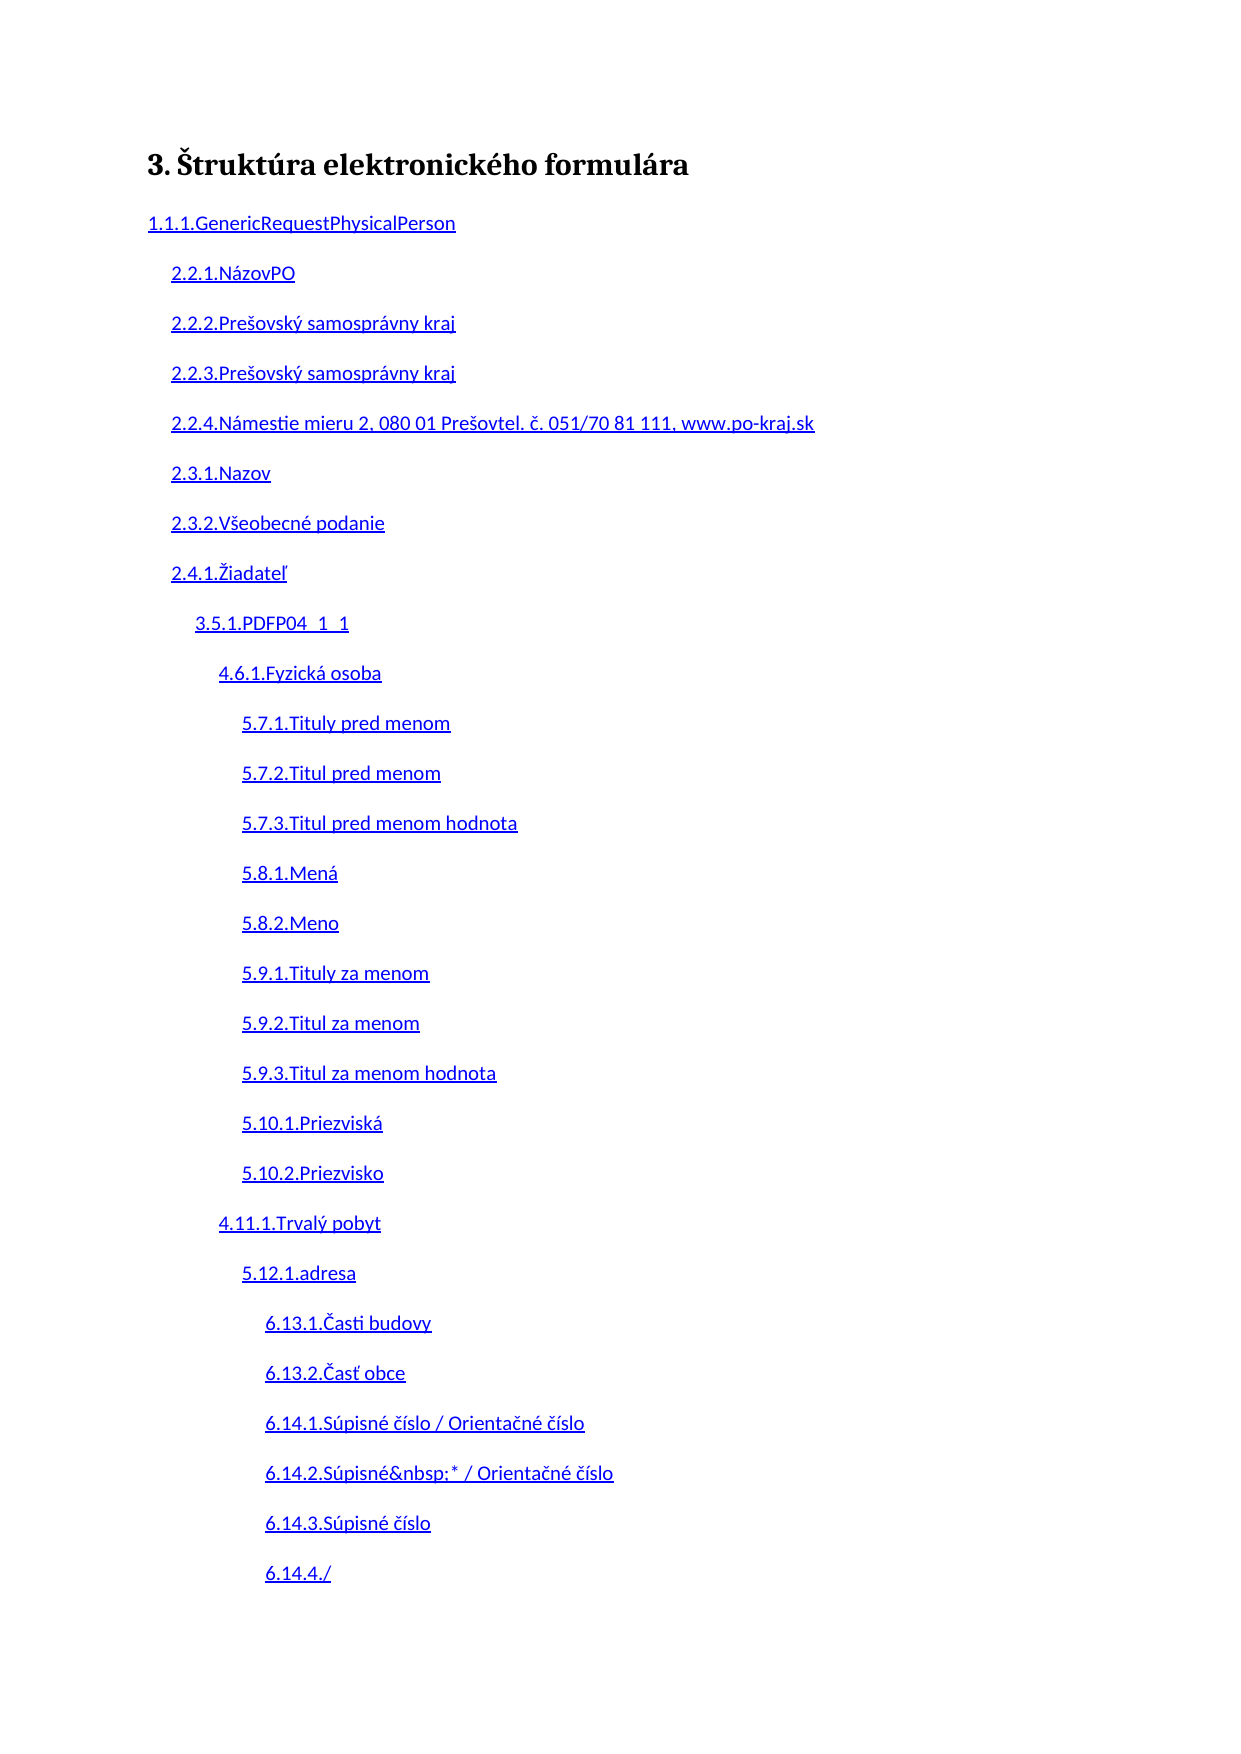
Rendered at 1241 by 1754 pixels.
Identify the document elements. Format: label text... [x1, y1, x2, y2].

text 2.2.3.Prešovský samosprávny kraj [148, 360, 1093, 385]
text 5.10.1.Priezviská [148, 1110, 1093, 1135]
text 4.6.1.Fyzická osoba [148, 660, 1093, 685]
text 2.4.1.Žiadateľ [148, 560, 1093, 585]
text 5.9.1.Tituly za menom [148, 960, 1093, 985]
text 2.2.4.Námestie mieru 2, 080 01 Prešovtel. č. 051/70 81 111, www.po-kraj.sk [148, 410, 1093, 435]
text 2.3.1.Nazov [148, 460, 1093, 485]
text 6.14.3.Súpisné číslo [148, 1510, 1093, 1535]
text 1.1.1.GenericRequestPhysicalPerson [148, 210, 1093, 235]
text 5.7.2.Titul pred menom [148, 760, 1093, 785]
text 5.10.2.Priezvisko [148, 1160, 1093, 1185]
text 6.14.2.Súpisné&nbsp;* / Orientačné číslo [148, 1460, 1093, 1485]
text 5.7.1.Tituly pred menom [148, 710, 1093, 735]
text 6.14.4./ [148, 1560, 1093, 1585]
text 2.2.1.NázovPO [148, 260, 1093, 285]
text 5.12.1.adresa [148, 1260, 1093, 1285]
subtitle 3. Štruktúra elektronického formulára [148, 148, 1093, 183]
text 5.9.2.Titul za menom [148, 1010, 1093, 1035]
text 5.9.3.Titul za menom hodnota [148, 1060, 1093, 1085]
text 3.5.1.PDFP04_1_1 [148, 610, 1093, 635]
text 6.13.1.Časti budovy [148, 1310, 1093, 1335]
text 5.8.2.Meno [148, 910, 1093, 935]
text 2.2.2.Prešovský samosprávny kraj [148, 310, 1093, 335]
text 5.7.3.Titul pred menom hodnota [148, 810, 1093, 835]
text 2.3.2.Všeobecné podanie [148, 510, 1093, 535]
text 6.13.2.Časť obce [148, 1360, 1093, 1385]
text 4.11.1.Trvalý pobyt [148, 1210, 1093, 1235]
text 5.8.1.Mená [148, 860, 1093, 885]
text 6.14.1.Súpisné číslo / Orientačné číslo [148, 1410, 1093, 1435]
